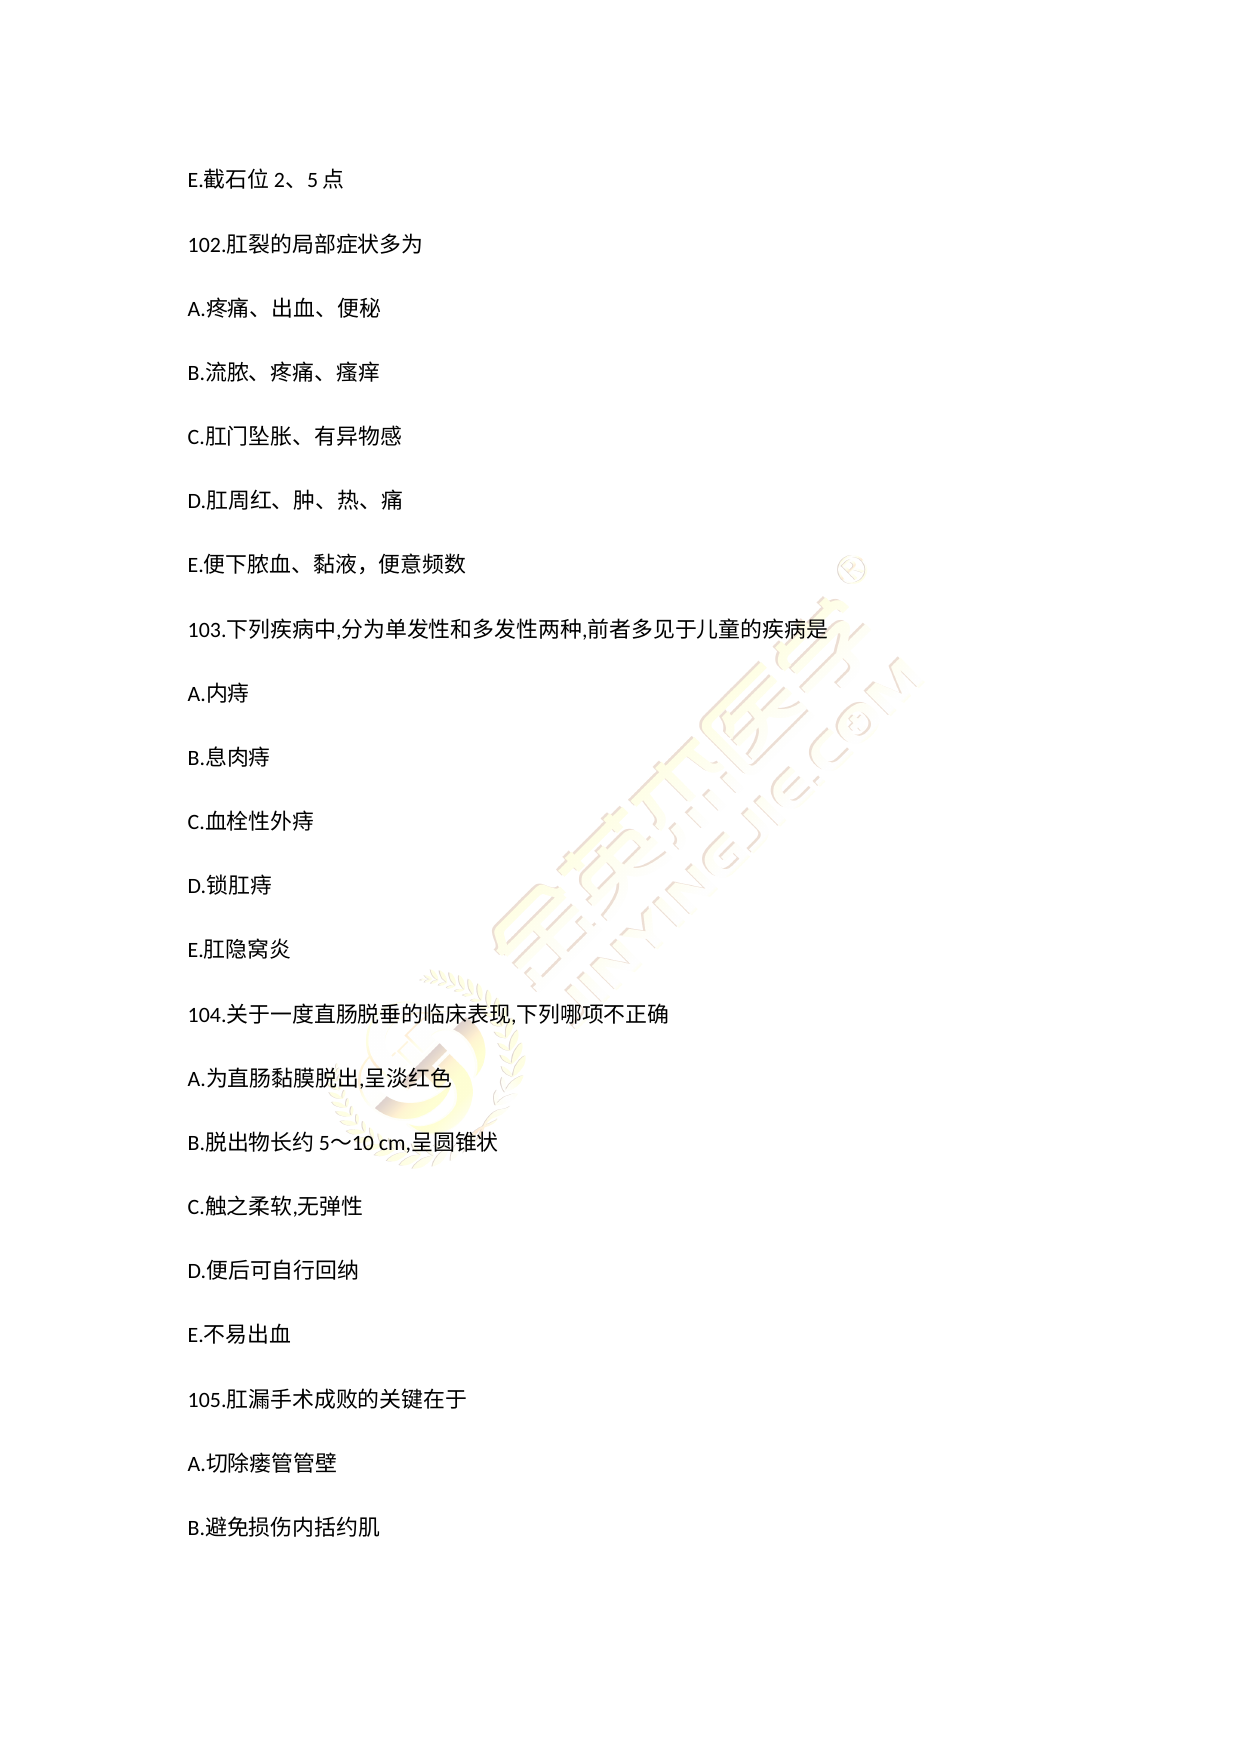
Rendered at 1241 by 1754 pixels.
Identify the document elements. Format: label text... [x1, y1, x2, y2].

text C.肛门坠胀、有异物感 [187, 419, 1053, 451]
text 105.肛漏手术成败的关键在于 [187, 1381, 1053, 1414]
text E.截石位2、5点 [187, 162, 1053, 194]
text 104.关于一度直肠脱垂的临床表现,下列哪项不正确 [187, 996, 1053, 1029]
text C.触之柔软,无弹性 [187, 1189, 1053, 1221]
text B.息肉痔 [187, 739, 1053, 772]
text A.内痔 [187, 675, 1053, 708]
text A.为直肠黏膜脱出,呈淡红色 [187, 1060, 1053, 1093]
text E.不易出血 [187, 1317, 1053, 1349]
text E.便下脓血、黏液，便意频数 [187, 547, 1053, 579]
text E.肛隐窝炎 [187, 932, 1053, 964]
text A.疼痛、出血、便秘 [187, 290, 1053, 323]
text 103.下列疾病中,分为单发性和多发性两种,前者多见于儿童的疾病是 [187, 611, 1053, 644]
text D.肛周红、肿、热、痛 [187, 483, 1053, 515]
text 102.肛裂的局部症状多为 [187, 226, 1053, 259]
text D.便后可自行回纳 [187, 1253, 1053, 1285]
text B.脱出物长约5～10 cm,呈圆锥状 [187, 1124, 1053, 1157]
text B.避免损伤内括约肌 [187, 1509, 1053, 1542]
text C.血栓性外痔 [187, 804, 1053, 836]
text A.切除瘘管管壁 [187, 1445, 1053, 1478]
text B.流脓、疼痛、瘙痒 [187, 354, 1053, 387]
text D.锁肛痔 [187, 868, 1053, 900]
